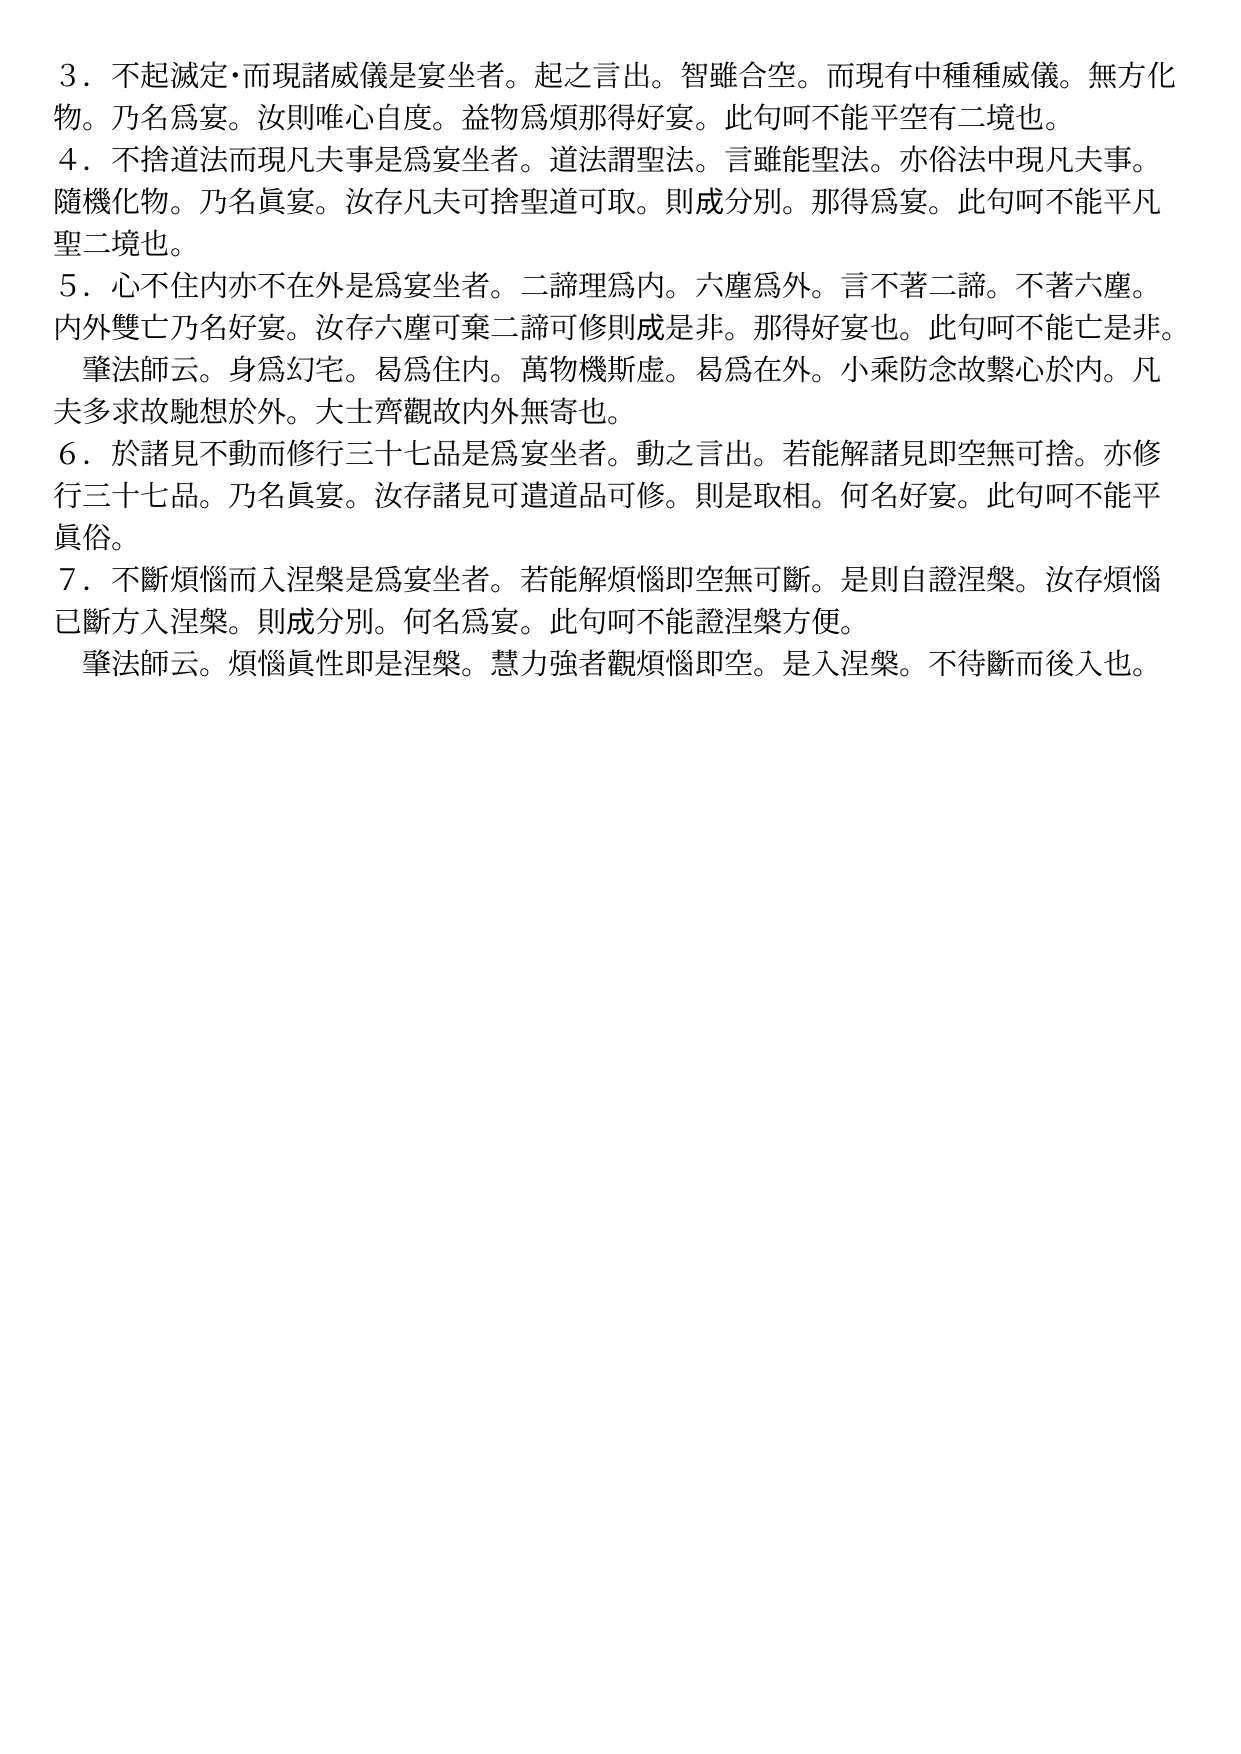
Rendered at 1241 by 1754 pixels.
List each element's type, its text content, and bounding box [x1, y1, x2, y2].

text ４．不捨道法而現凡夫事是爲宴坐者。道法謂聖法。言雖能聖法。亦俗法中現凡夫事。隨機化物。乃名眞宴。汝存凡夫可捨聖道可取。則成分別。那得爲宴。此句呵不能平凡聖二境也。 [53, 137, 1187, 263]
text ３．不起滅定･而現諸威儀是宴坐者。起之言出。智雖合空。而現有中種種威儀。無方化物。乃名爲宴。汝則唯心自度。益物爲煩那得好宴。此句呵不能平空有二境也。 [53, 53, 1187, 137]
text ７．不斷煩惱而入涅槃是爲宴坐者。若能解煩惱即空無可斷。是則自證涅槃。汝存煩惱已斷方入涅槃。則成分別。何名爲宴。此句呵不能證涅槃方便。 [53, 556, 1187, 641]
text ５．心不住内亦不在外是爲宴坐者。二諦理爲内。六塵爲外。言不著二諦。不著六塵。内外雙亡乃名好宴。汝存六塵可棄二諦可修則成是非。那得好宴也。此句呵不能亡是非。 肇法師云。身爲幻宅。曷爲住内。萬物機斯虚。曷爲在外。小乘防念故繋心於内。凡夫多求故馳想於外。大士齊觀故内外無寄也。 [53, 263, 1187, 431]
text 肇法師云。煩惱眞性即是涅槃。慧力強者觀煩惱即空。是入涅槃。不待斷而後入也。 [53, 641, 1187, 682]
text ６．於諸見不動而修行三十七品是爲宴坐者。動之言出。若能解諸見即空無可捨。亦修行三十七品。乃名眞宴。汝存諸見可遣道品可修。則是取相。何名好宴。此句呵不能平眞俗。 [53, 431, 1187, 556]
